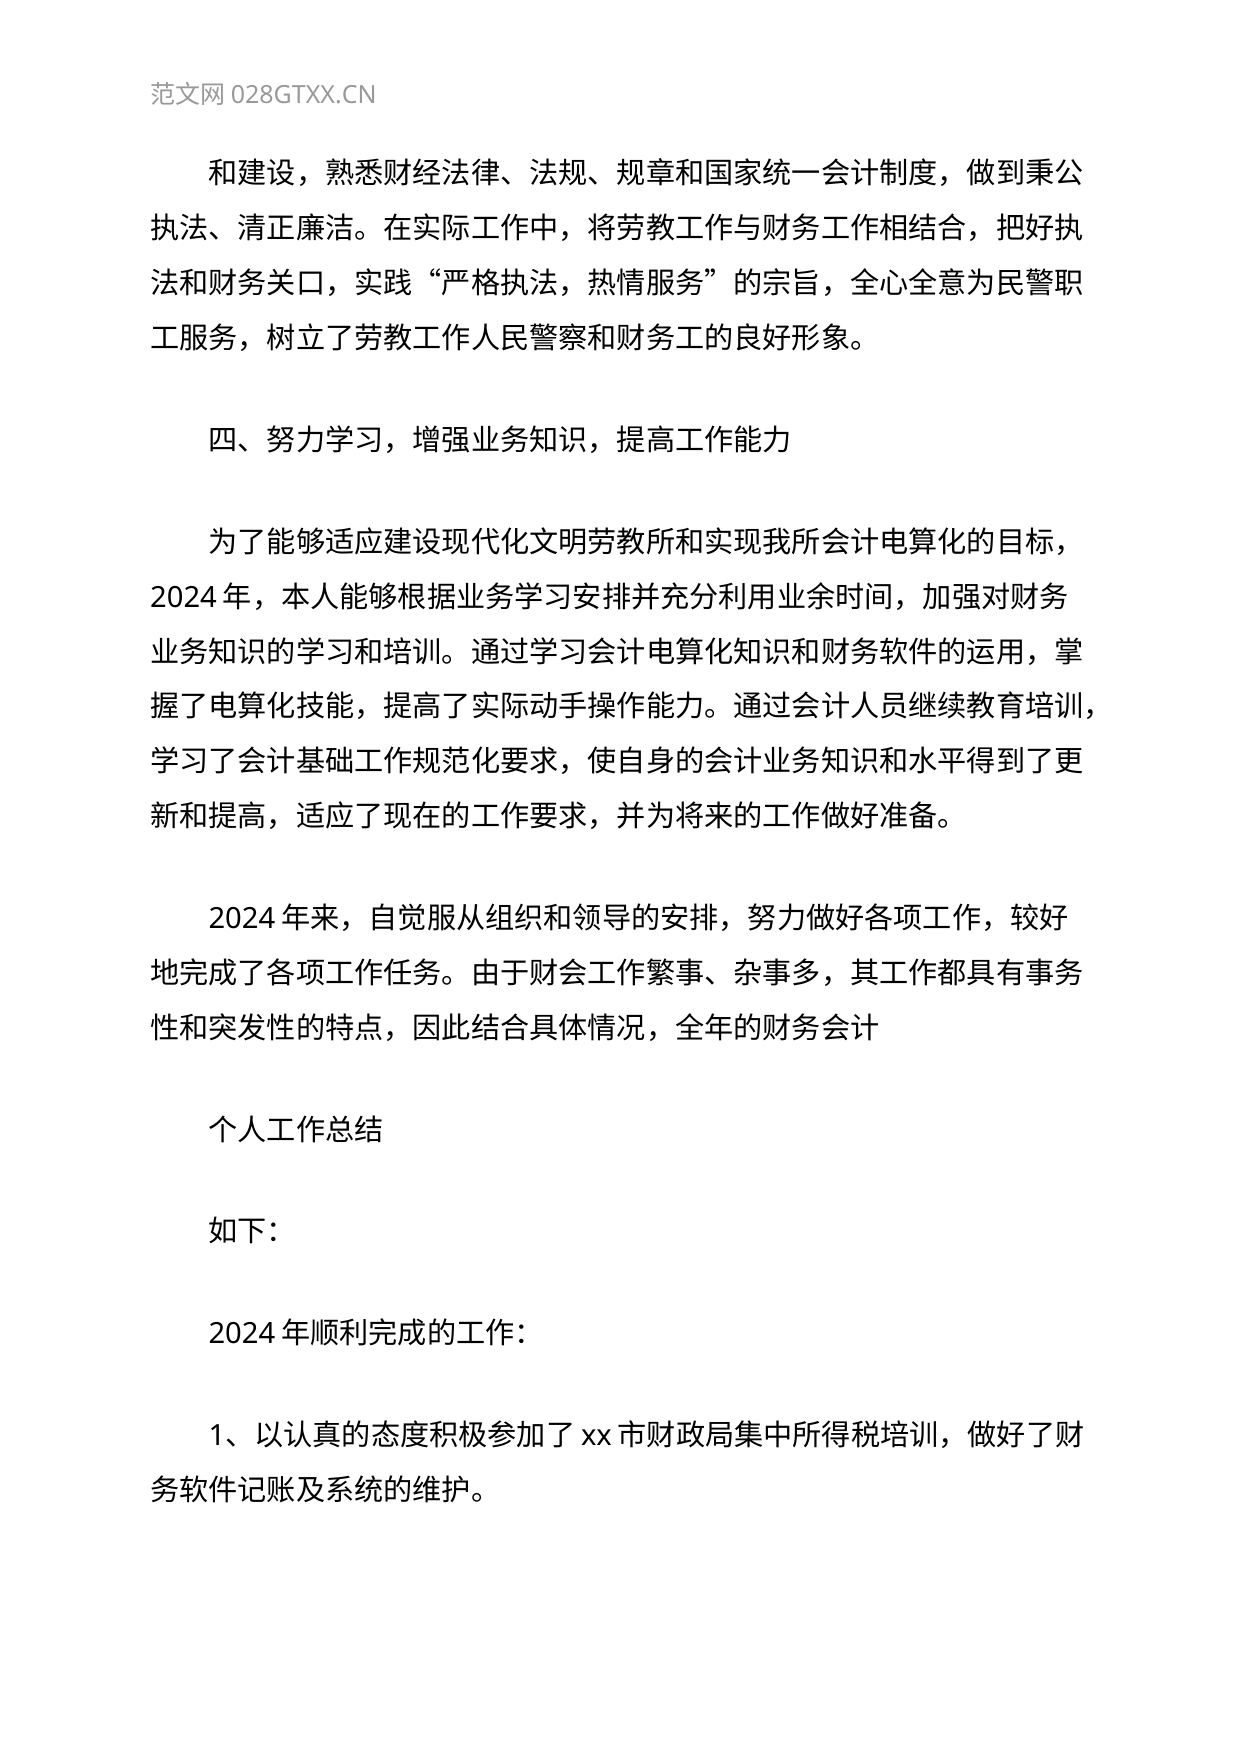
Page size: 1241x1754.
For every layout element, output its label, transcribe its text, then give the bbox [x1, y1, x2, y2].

text 和建设，熟悉财经法律、法规、规章和国家统一会计制度，做到秉公执法、清正廉洁。在实际工作中，将劳教工作与财务工作相结合，把好执法和财务关口，实践“严格执法，热情服务”的宗旨，全心全意为民警职工服务，树立了劳教工作人民警察和财务工的良好形象。 [150, 150, 1090, 357]
text 四、努力学习，增强业务知识，提高工作能力 [150, 416, 1090, 459]
text 为了能够适应建设现代化文明劳教所和实现我所会计电算化的目标，2024年，本人能够根据业务学习安排并充分利用业余时间，加强对财务业务知识的学习和培训。通过学习会计电算化知识和财务软件的运用，掌握了电算化技能，提高了实际动手操作能力。通过会计人员继续教育培训，学习了会计基础工作规范化要求，使自身的会计业务知识和水平得到了更新和提高，适应了现在的工作要求，并为将来的工作做好准备。 [150, 518, 1090, 835]
text 2024年顺利完成的工作： [150, 1310, 1090, 1352]
text 个人工作总结 [150, 1106, 1090, 1148]
text 1、以认真的态度积极参加了xx市财政局集中所得税培训，做好了财务软件记账及系统的维护。 [150, 1412, 1090, 1509]
text 2024年来，自觉服从组织和领导的安排，努力做好各项工作，较好地完成了各项工作任务。由于财会工作繁事、杂事多，其工作都具有事务性和突发性的特点，因此结合具体情况，全年的财务会计 [150, 894, 1090, 1047]
text 如下： [150, 1208, 1090, 1250]
